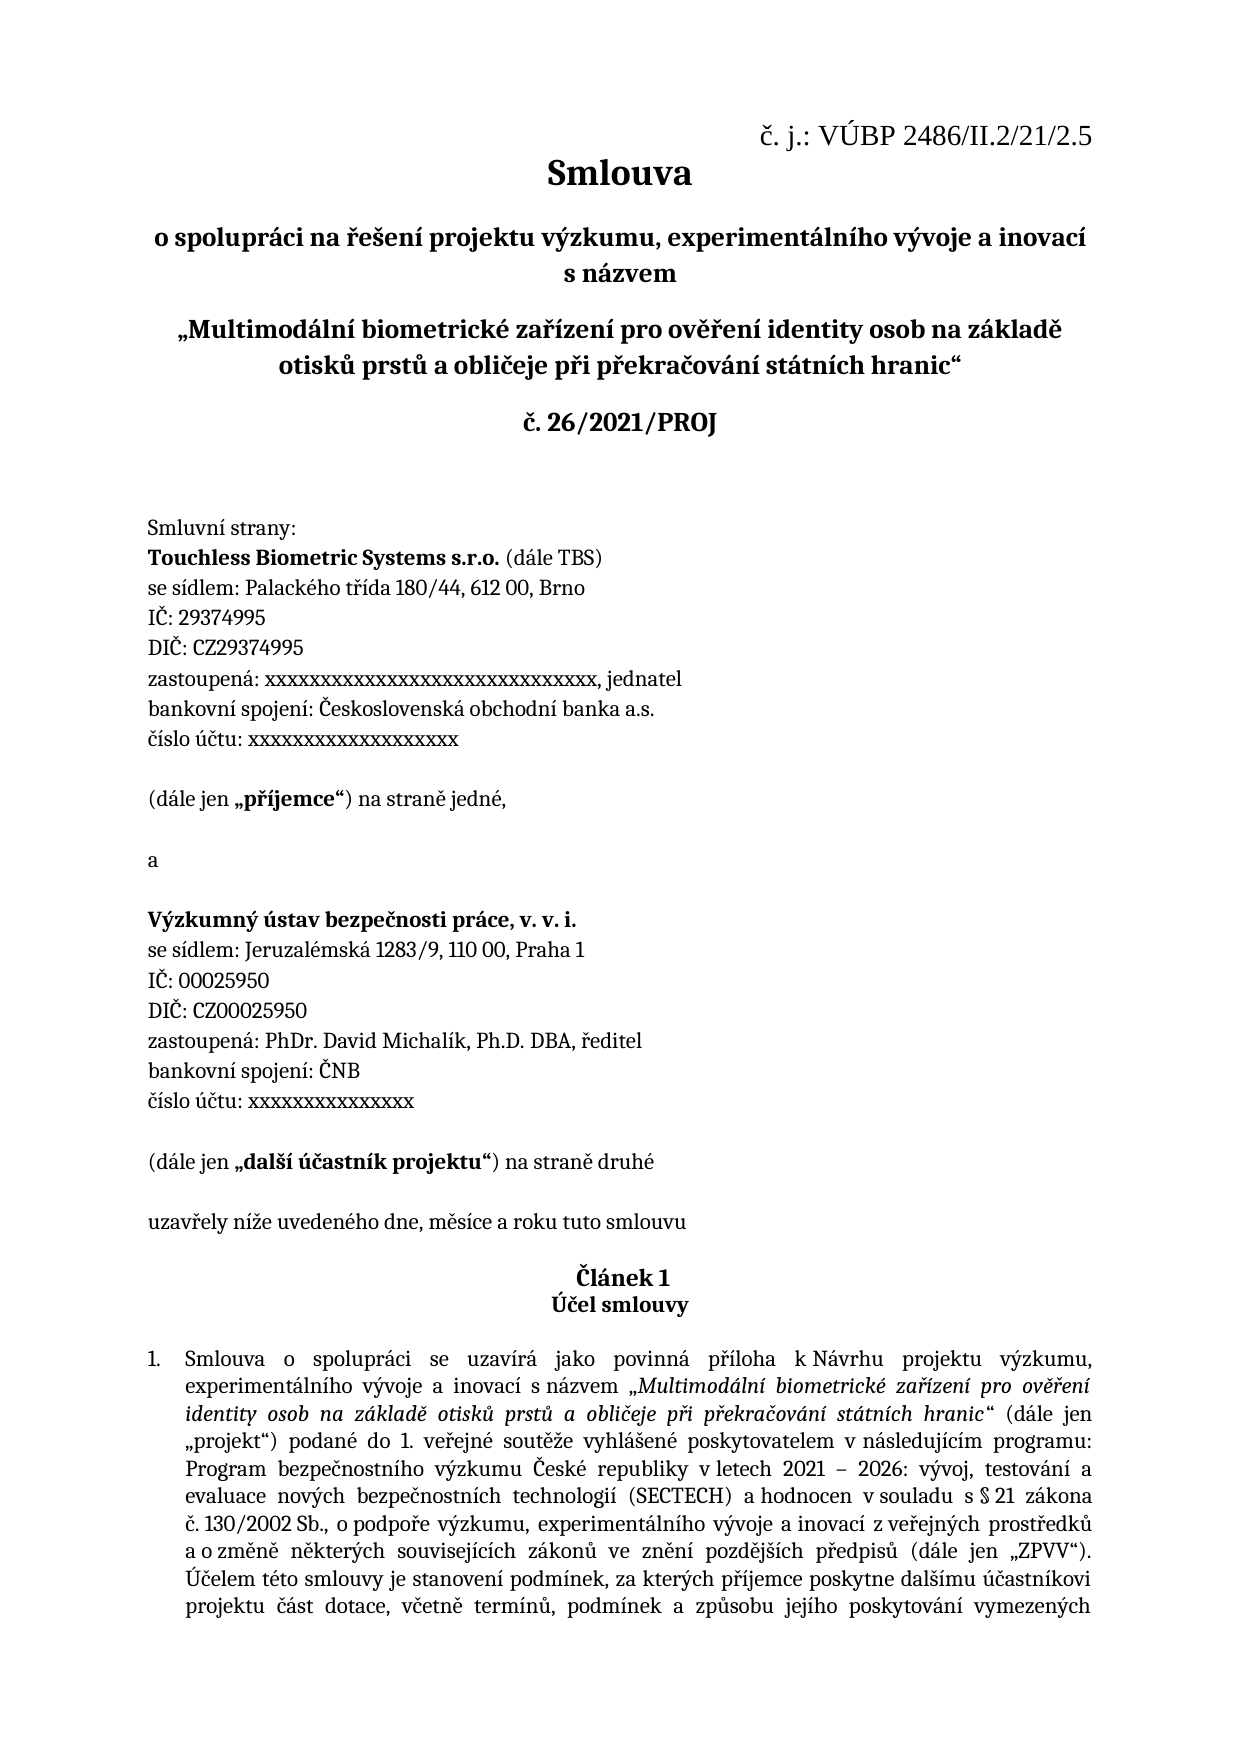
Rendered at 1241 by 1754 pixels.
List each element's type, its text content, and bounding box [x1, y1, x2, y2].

text č. 26/2021/PROJ [148, 407, 1092, 438]
text (dále jen „příjemce“) na straně jedné, a Výzkumný ústav bezpečnosti práce, v. v. i. se sídlem: Jeruzalémská 1283/9, 110 00, Praha 1 IČ: 00025950 DIČ: CZ00025950 zastoupená: PhDr. David Michalík, Ph.D. DBA, ředitel bankovní spojení: ČNB číslo účtu: xxxxxxxxxxxxxxx (dále jen „další účastník projektu“) na straně druhé uzavřely níže uvedeného dne, měsíce a roku tuto smlouvu [148, 756, 1092, 1235]
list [148, 1344, 1092, 1619]
text o spolupráci na řešení projektu výzkumu, experimentálního vývoje a inovací s názvem [148, 222, 1092, 289]
text se sídlem: Palackého třída 180/44, 612 00, Brno IČ: 29374995 DIČ: CZ29374995 zastoupená: xxxxxxxxxxxxxxxxxxxxxxxxxxxxxx, jednatel bankovní spojení: Československá obchodní banka a.s. číslo účtu: xxxxxxxxxxxxxxxxxxx [148, 575, 1092, 752]
list Účel smlouvy [148, 1292, 1092, 1318]
text Touchless Biometric Systems s.r.o. (dále TBS) [148, 544, 1092, 571]
text Smluvní strany: [148, 514, 1092, 541]
text č. j.: VÚBP 2486/II.2/21/2.5 [148, 118, 1092, 152]
text Smlouva [148, 152, 1092, 195]
text „Multimodální biometrické zařízení pro ověření identity osob na základě otisků prstů a obličeje při překračování státních hranic“ [148, 314, 1092, 381]
